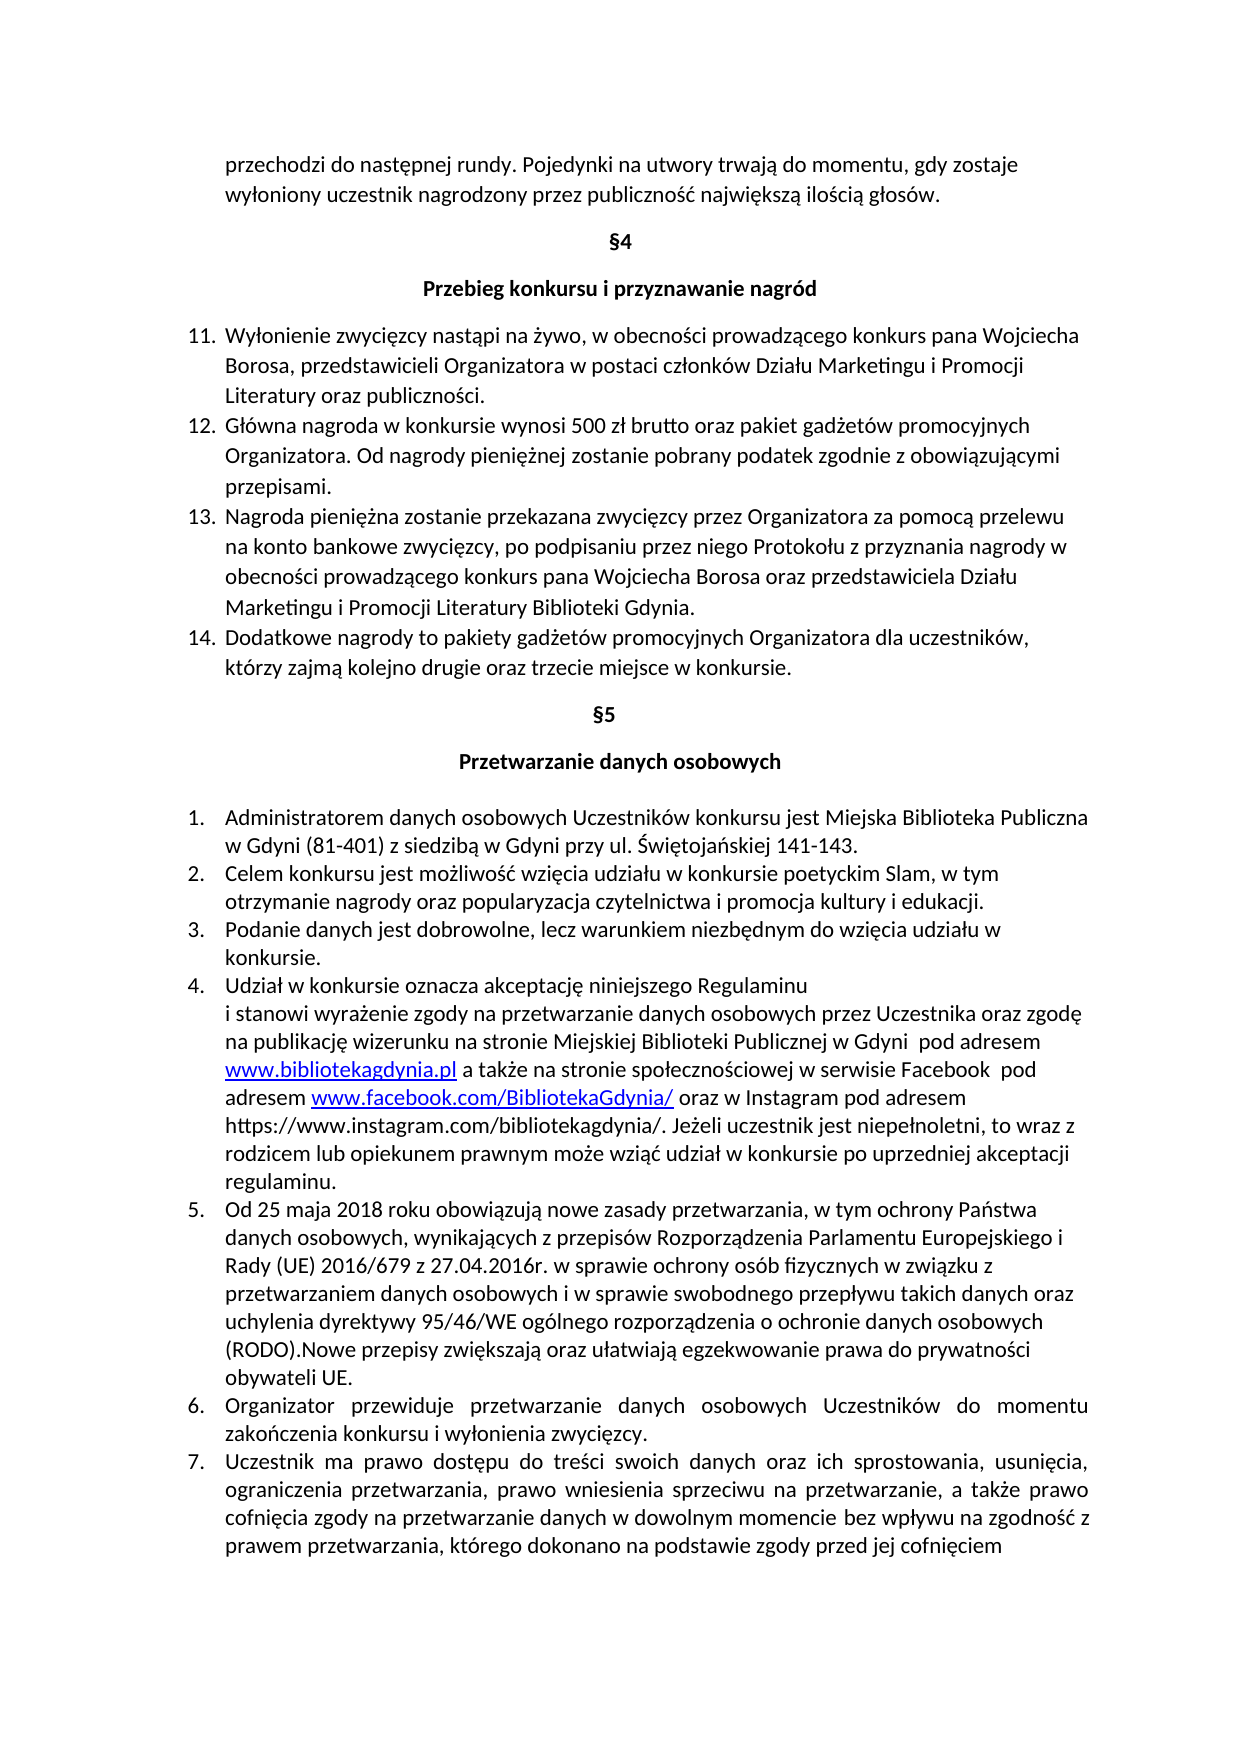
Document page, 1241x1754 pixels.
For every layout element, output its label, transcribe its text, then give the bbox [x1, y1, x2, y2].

list Administratorem danych osobowych Uczestników konkursu jest Miejska Biblioteka Publiczna w Gdyni (81-401) z siedzibą w Gdyni przy ul. Świętojańskiej 141-143. [187, 803, 1090, 859]
list Nagroda pieniężna zostanie przekazana zwycięzcy przez Organizatora za pomocą przelewu na konto bankowe zwycięzcy, po podpisaniu przez niego Protokołu z przyznania nagrody w obecności prowadzącego konkurs pana Wojciecha Borosa oraz przedstawiciela Działu Marketingu i Promocji Literatury Biblioteki Gdynia. [187, 502, 1090, 621]
list Celem konkursu jest możliwość wzięcia udziału w konkursie poetyckim Slam, w tym otrzymanie nagrody oraz popularyzacja czytelnictwa i promocja kultury i edukacji. [187, 859, 1090, 915]
text §5 [592, 700, 1090, 728]
text Przebieg konkursu i przyznawanie nagród [150, 274, 1090, 302]
list Dodatkowe nagrody to pakiety gadżetów promocyjnych Organizatora dla uczestników, którzy zajmą kolejno drugie oraz trzecie miejsce w konkursie. [187, 623, 1090, 681]
list Wyłonienie zwycięzcy nastąpi na żywo, w obecności prowadzącego konkurs pana Wojciecha Borosa, przedstawicieli Organizatora w postaci członków Działu Marketingu i Promocji Literatury oraz publiczności. [187, 321, 1090, 409]
list Główna nagroda w konkursie wynosi 500 zł brutto oraz pakiet gadżetów promocyjnych Organizatora. Od nagrody pieniężnej zostanie pobrany podatek zgodnie z obowiązującymi przepisami. [187, 411, 1090, 500]
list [187, 150, 1090, 208]
text §4 [150, 227, 1090, 255]
list Od 25 maja 2018 roku obowiązują nowe zasady przetwarzania, w tym ochrony Państwa danych osobowych, wynikających z przepisów Rozporządzenia Parlamentu Europejskiego i Rady (UE) 2016/679 z 27.04.2016r. w sprawie ochrony osób fizycznych w związku z przetwarzaniem danych osobowych i w sprawie swobodnego przepływu takich danych oraz uchylenia dyrektywy 95/46/WE ogólnego rozporządzenia o ochronie danych osobowych (RODO).Nowe przepisy zwiększają oraz ułatwiają egzekwowanie prawa do prywatności obywateli UE. [187, 1195, 1090, 1391]
text Przetwarzanie danych osobowych [150, 747, 1090, 775]
list Uczestnik ma prawo dostępu do treści swoich danych oraz ich sprostowania, usunięcia, ograniczenia przetwarzania, prawo wniesienia sprzeciwu na przetwarzanie, a także prawo cofnięcia zgody na przetwarzanie danych w dowolnym momencie bez wpływu na zgodność z prawem przetwarzania, którego dokonano na podstawie zgody przed jej cofnięciem [187, 1447, 1090, 1559]
list Podanie danych jest dobrowolne, lecz warunkiem niezbędnym do wzięcia udziału w konkursie. [187, 915, 1090, 971]
list Udział w konkursie oznacza akceptację niniejszego Regulaminu i stanowi wyrażenie zgody na przetwarzanie danych osobowych przez Uczestnika oraz zgodę na publikację wizerunku na stronie Miejskiej Biblioteki Publicznej w Gdyni pod adresem www.bibliotekagdynia.pl a także na stronie społecznościowej w serwisie Facebook pod adresem www.facebook.com/BibliotekaGdynia/ oraz w Instagram pod adresem https://www.instagram.com/bibliotekagdynia/. Jeżeli uczestnik jest niepełnoletni, to wraz z rodzicem lub opiekunem prawnym może wziąć udział w konkursie po uprzedniej akceptacji regulaminu. [187, 971, 1090, 1195]
list Organizator przewiduje przetwarzanie danych osobowych Uczestników do momentu zakończenia konkursu i wyłonienia zwycięzcy. [187, 1391, 1090, 1447]
